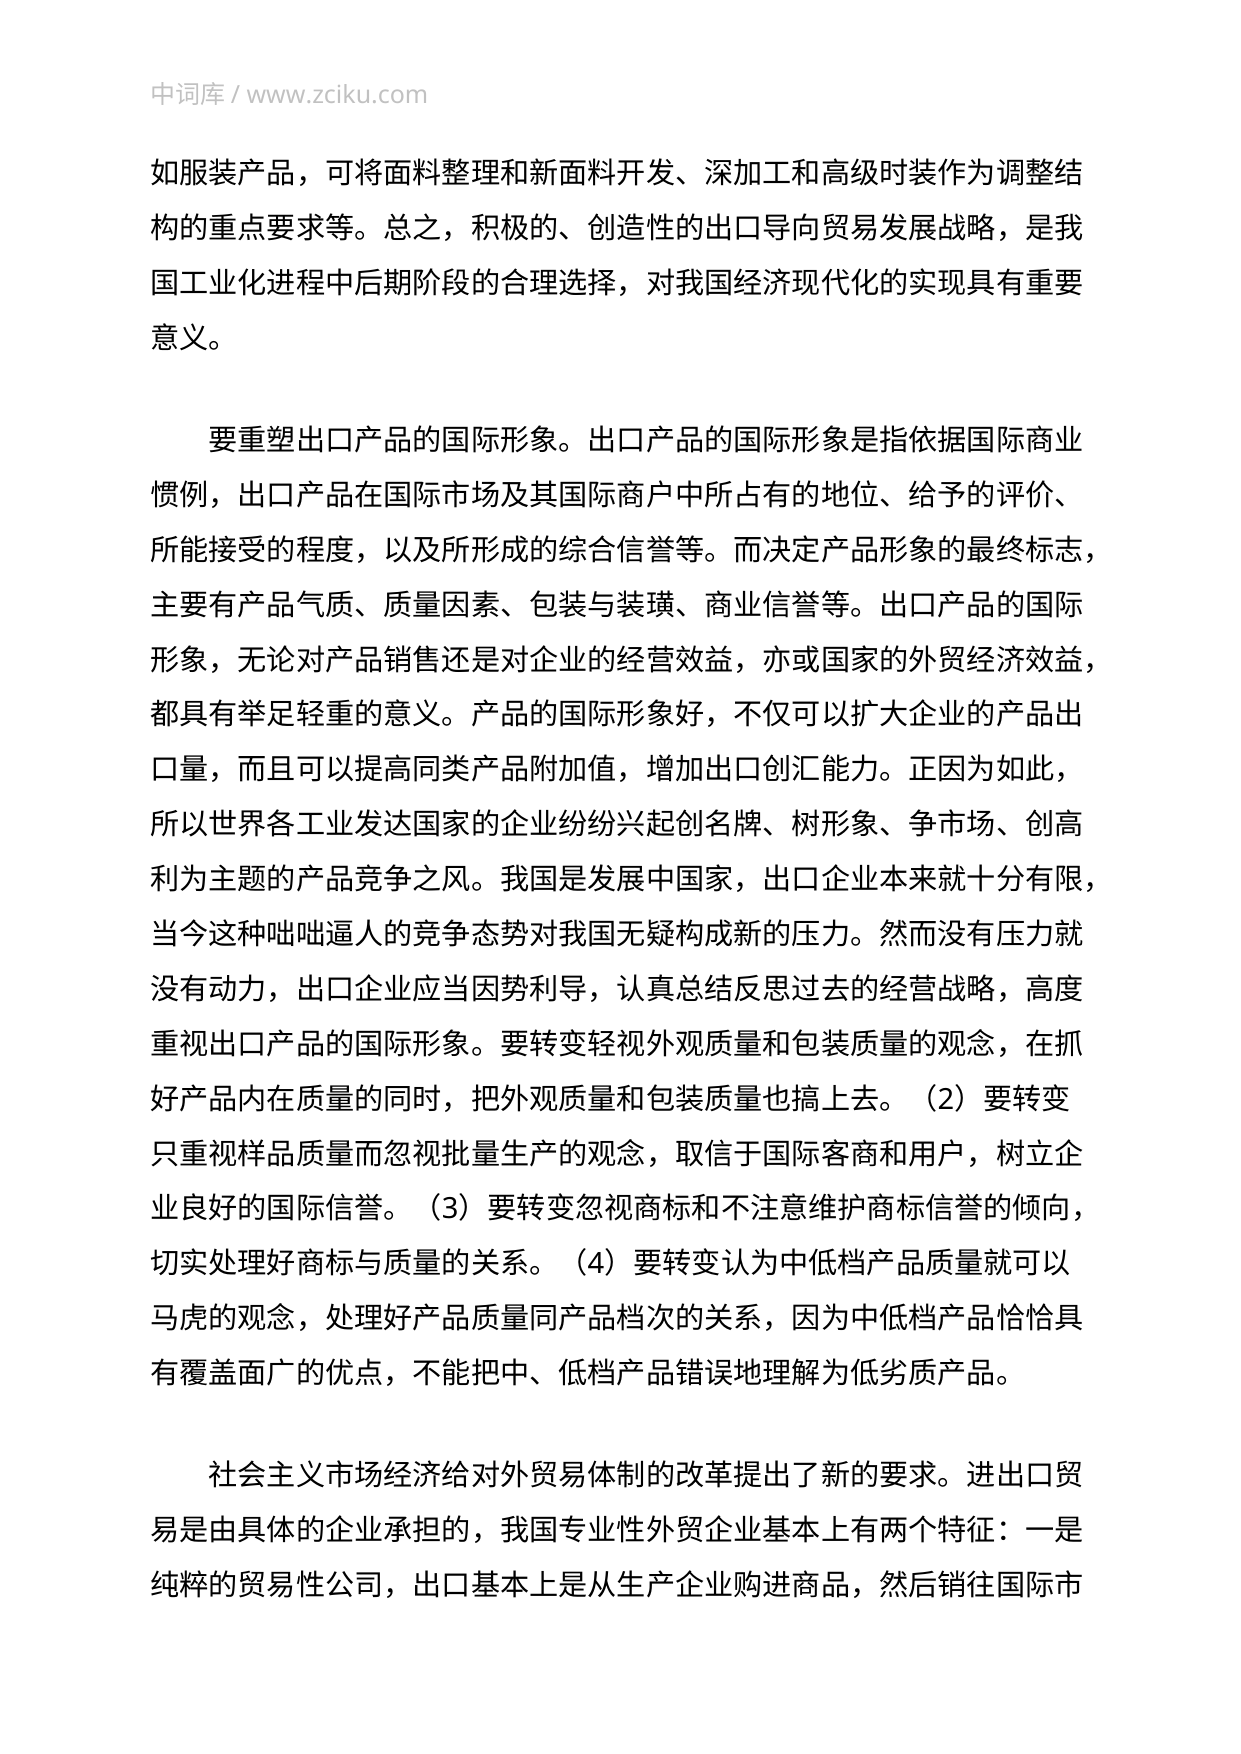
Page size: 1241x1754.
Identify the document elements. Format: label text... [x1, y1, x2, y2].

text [150, 1452, 1090, 1604]
text 要重塑出口产品的国际形象。出口产品的国际形象是指依据国际商业惯例，出口产品在国际市场及其国际商户中所占有的地位、给予的评价、所能接受的程度，以及所形成的综合信誉等。而决定产品形象的最终标志，主要有产品气质、质量因素、包装与装璜、商业信誉等。出口产品的国际形象，无论对产品销售还是对企业的经营效益，亦或国家的外贸经济效益，都具有举足轻重的意义。产品的国际形象好，不仅可以扩大企业的产品出口量，而且可以提高同类产品附加值，增加出口创汇能力。正因为如此，所以世界各工业发达国家的企业纷纷兴起创名牌、树形象、争市场、创高利为主题的产品竞争之风。我国是发展中国家，出口企业本来就十分有限，当今这种咄咄逼人的竞争态势对我国无疑构成新的压力。然而没有压力就没有动力，出口企业应当因势利导，认真总结反思过去的经营战略，高度重视出口产品的国际形象。要转变轻视外观质量和包装质量的观念，在抓好产品内在质量的同时，把外观质量和包装质量也搞上去。（2）要转变只重视样品质量而忽视批量生产的观念，取信于国际客商和用户，树立企业良好的国际信誉。（3）要转变忽视商标和不注意维护商标信誉的倾向，切实处理好商标与质量的关系。（4）要转变认为中低档产品质量就可以马虎的观念，处理好产品质量同产品档次的关系，因为中低档产品恰恰具有覆盖面广的优点，不能把中、低档产品错误地理解为低劣质产品。 [150, 416, 1090, 1392]
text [150, 150, 1090, 357]
